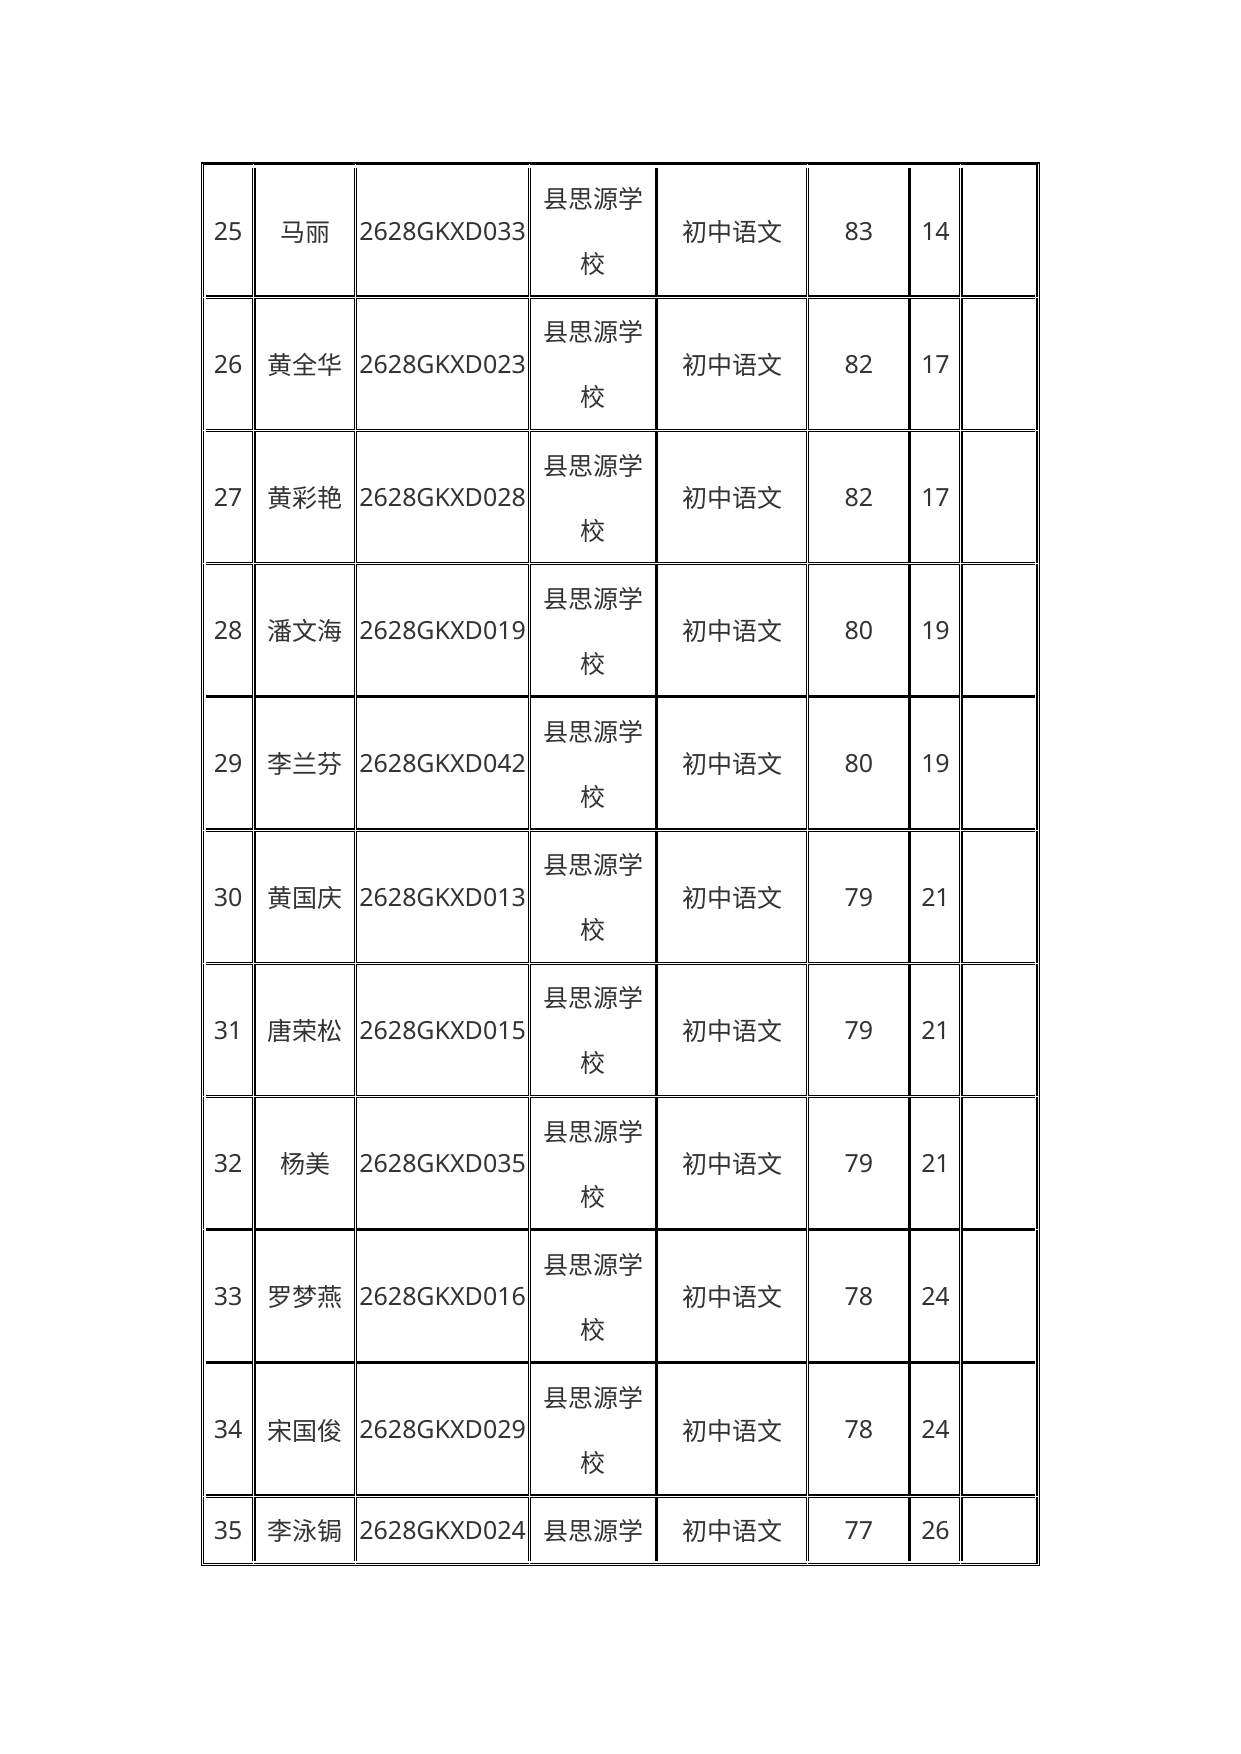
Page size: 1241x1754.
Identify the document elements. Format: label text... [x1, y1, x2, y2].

table_cell 黄彩艳 [256, 432, 354, 562]
table_cell 初中语文 [658, 965, 806, 1094]
table_cell 唐荣松 [256, 965, 354, 1094]
table_cell 2628GKXD024 [356, 1498, 529, 1562]
table_cell 24 [911, 1364, 959, 1494]
table_cell 33 [202, 1228, 252, 1361]
table_cell 县思源学校 [531, 832, 655, 961]
table_cell 2628GKXD042 [357, 698, 528, 828]
table_cell 初中语文 [658, 1098, 806, 1228]
table_cell 28 [202, 562, 254, 695]
table_cell [963, 828, 1037, 961]
table_cell 2628GKXD013 [357, 832, 528, 961]
table_cell 80 [809, 565, 908, 695]
table_cell 县思源学校 [531, 1364, 655, 1494]
table_cell 34 [204, 1361, 252, 1494]
table_cell 77 [808, 1498, 909, 1562]
table_cell 24 [911, 1231, 959, 1361]
table_cell 31 [204, 961, 252, 1094]
table_cell 2628GKXD019 [357, 565, 528, 695]
table_cell 县思源学校 [531, 1098, 655, 1228]
table_cell 马丽 [254, 165, 356, 295]
table_cell 82 [809, 432, 908, 562]
table_cell [961, 562, 1038, 695]
table_cell 初中语文 [658, 565, 806, 695]
table_cell [963, 1361, 1036, 1494]
table_cell 黄国庆 [256, 832, 354, 961]
table_cell 21 [911, 832, 959, 961]
table_cell 79 [809, 1098, 908, 1228]
table_cell 初中语文 [658, 299, 806, 428]
table_cell [963, 695, 1036, 828]
table_cell 32 [204, 1095, 252, 1228]
table_cell 县思源学校 [530, 1498, 656, 1562]
table_cell 19 [911, 698, 959, 828]
table_cell 21 [911, 965, 959, 1094]
table_cell 2628GKXD028 [357, 432, 528, 562]
table_cell 17 [911, 432, 959, 562]
table_cell [963, 429, 1037, 562]
table_cell 宋国俊 [256, 1364, 354, 1494]
table_cell 21 [911, 1098, 959, 1228]
table_cell 2628GKXD029 [357, 1364, 528, 1494]
table_cell 县思源学校 [531, 299, 655, 428]
table_cell 25 [204, 164, 254, 295]
table_cell 2628GKXD035 [357, 1098, 528, 1228]
table_cell 县思源学校 [531, 1231, 655, 1361]
table_cell 79 [809, 965, 908, 1094]
table_cell [963, 295, 1037, 428]
table_cell 35 [204, 1494, 254, 1562]
table_cell 初中语文 [658, 1364, 806, 1494]
table_cell 潘文海 [256, 565, 354, 695]
table_cell 2628GKXD016 [357, 1231, 528, 1361]
table_cell 26 [204, 295, 252, 428]
table_cell 83 [808, 165, 909, 295]
table_cell 罗梦燕 [256, 1231, 354, 1361]
table_cell 黄全华 [256, 299, 354, 428]
table_cell 78 [809, 1364, 908, 1494]
table_cell 杨美 [256, 1098, 354, 1228]
table_cell 30 [204, 828, 252, 961]
table_cell 2628GKXD015 [357, 965, 528, 1094]
table_cell 初中语文 [658, 432, 806, 562]
table_cell [961, 1494, 1037, 1562]
table_cell [963, 1095, 1037, 1228]
table_cell 27 [204, 429, 252, 562]
table_cell 初中语文 [656, 1498, 808, 1562]
table_cell [961, 165, 1036, 295]
table_cell 29 [204, 695, 252, 828]
table_cell 79 [809, 832, 908, 961]
table_cell 初中语文 [658, 1231, 806, 1361]
table_cell 县思源学校 [530, 165, 656, 295]
table_cell 78 [809, 1231, 908, 1361]
table_cell 初中语文 [656, 165, 808, 295]
table_cell 17 [911, 299, 959, 428]
table_cell 县思源学校 [531, 965, 655, 1094]
table_cell 14 [909, 164, 961, 295]
table_cell 80 [809, 698, 908, 828]
table_cell 李兰芬 [256, 698, 354, 828]
table_cell 县思源学校 [531, 565, 655, 695]
table_cell 初中语文 [658, 832, 806, 961]
table_cell 26 [909, 1494, 961, 1562]
table_cell 县思源学校 [531, 698, 655, 828]
table_cell 初中语文 [658, 698, 806, 828]
table_cell [963, 961, 1037, 1094]
table_cell 2628GKXD033 [356, 165, 529, 295]
table_cell 李泳锔 [254, 1498, 356, 1562]
table_cell 2628GKXD023 [357, 299, 528, 428]
table_cell 19 [911, 565, 959, 695]
table_cell [963, 1228, 1038, 1361]
table_cell 82 [809, 299, 908, 428]
table_cell 县思源学校 [531, 432, 655, 562]
